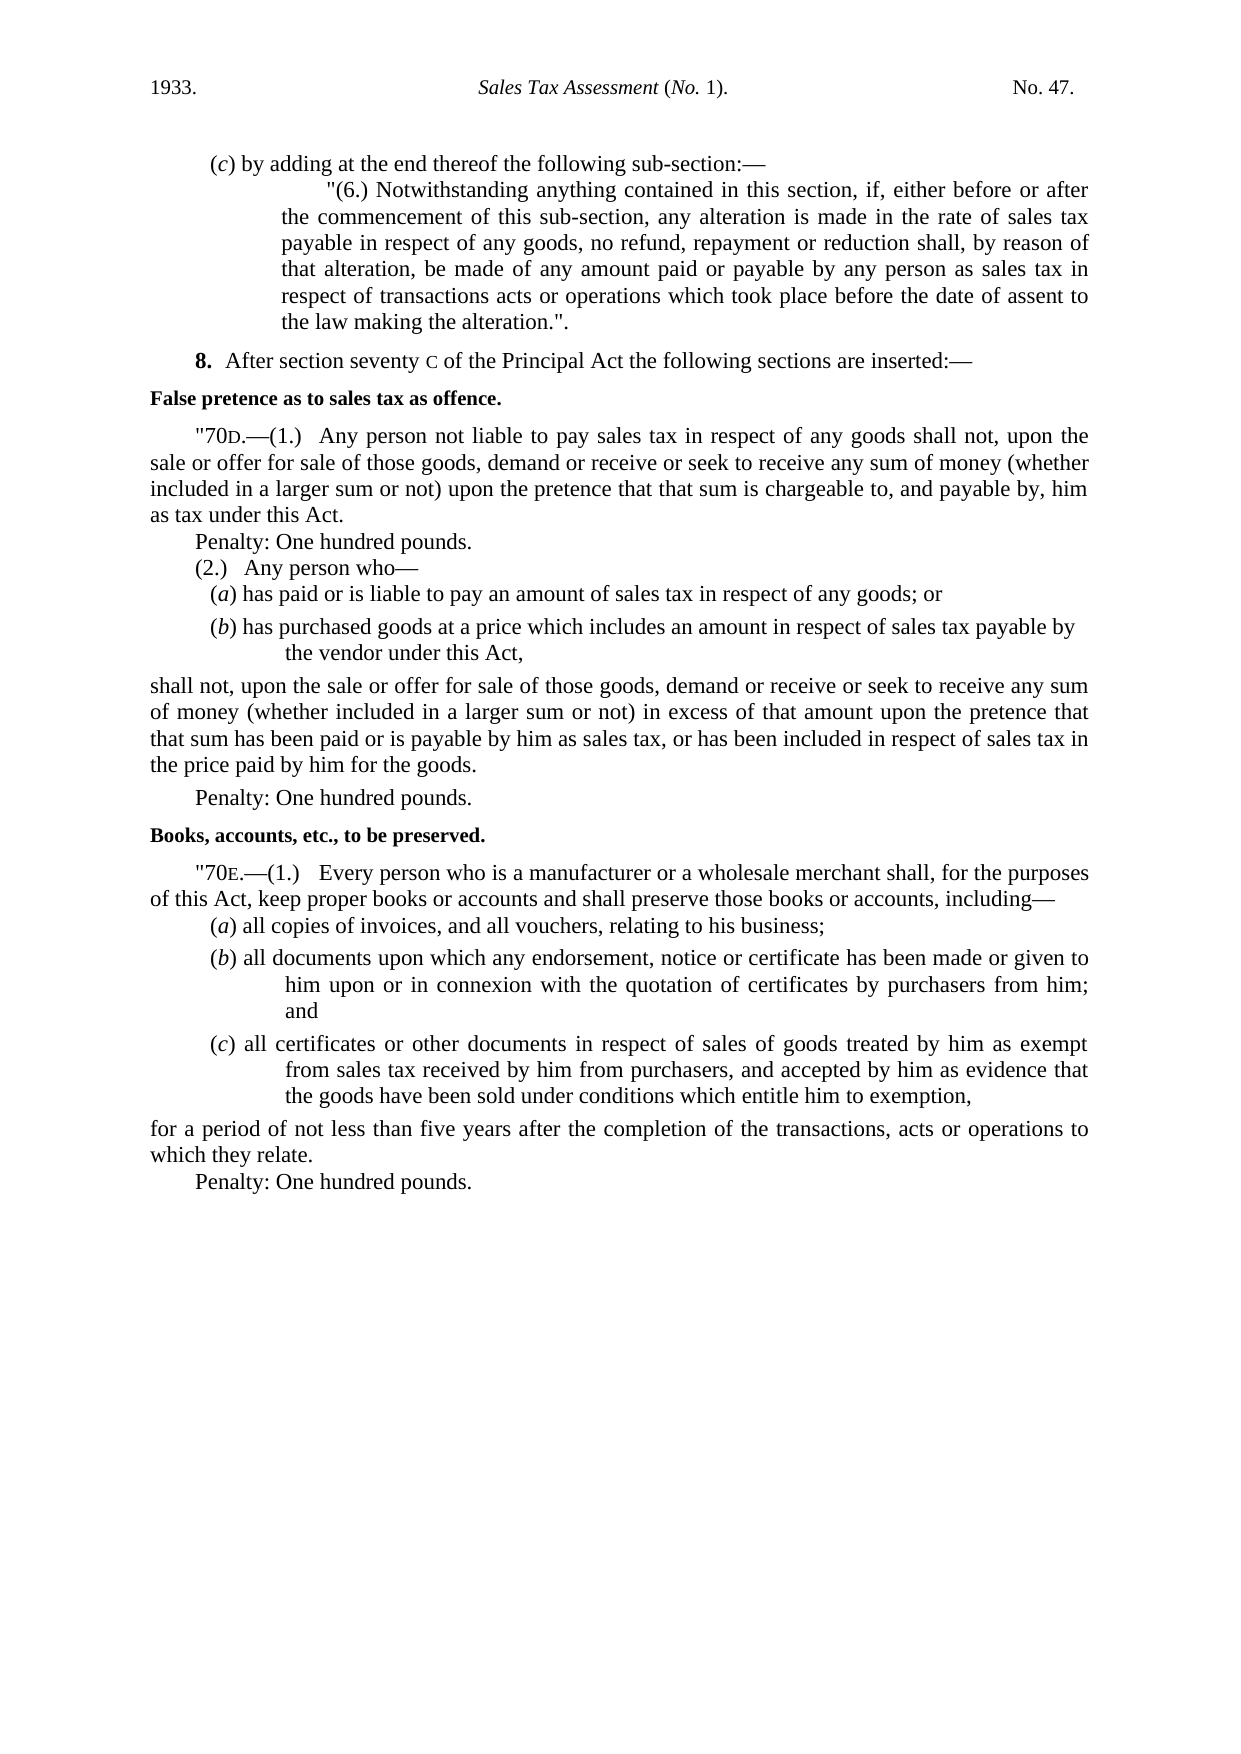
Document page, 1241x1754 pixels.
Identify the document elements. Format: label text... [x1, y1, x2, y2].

text "(6.) Notwithstanding anything contained in this section, if, either before or after the commencement of this sub-section, any alteration is made in the rate of sales tax payable in respect of any goods, no refund, repayment or reduction shall, by reason of that alteration, be made of any amount paid or payable by any person as sales tax in respect of transactions acts or operations which took place before the date of assent to the law making the alteration.". [281, 176, 1090, 334]
text (a) has paid or is liable to pay an amount of sales tax in respect of any goods; or [210, 581, 1090, 607]
text False pretence as to sales tax as offence. [150, 386, 1090, 410]
text shall not, upon the sale or offer for sale of those goods, demand or receive or seek to receive any sum of money (whether included in a larger sum or not) in excess of that amount upon the pretence that that sum has been paid or is payable by him as sales tax, or has been included in respect of sales tax in the price paid by him for the goods. [150, 672, 1090, 777]
text (c) by adding at the end thereof the following sub-section:— [210, 150, 1090, 176]
text Books, accounts, etc., to be preserved. [150, 823, 1090, 847]
text (2.) Any person who— [150, 554, 1090, 581]
text (a) all copies of invoices, and all vouchers, relating to his business; [210, 912, 1090, 938]
text Penalty: One hundred pounds. [150, 784, 1090, 810]
text "70d.—(1.) Any person not liable to pay sales tax in respect of any goods shall not, upon the sale or offer for sale of those goods, demand or receive or seek to receive any sum of money (whether included in a larger sum or not) upon the pretence that that sum is chargeable to, and payable by, him as tax under this Act. [150, 422, 1090, 528]
text (b) all documents upon which any endorsement, notice or certificate has been made or given to him upon or in connexion with the quotation of certificates by purchasers from him; and [210, 944, 1090, 1023]
text for a period of not less than five years after the completion of the transactions, acts or operations to which they relate. [150, 1115, 1090, 1168]
text (b) has purchased goods at a price which includes an amount in respect of sales tax payable by the vendor under this Act, [210, 613, 1090, 666]
text 8. After section seventy c of the Principal Act the following sections are inserted:— [150, 347, 1090, 373]
text "70e.—(1.) Every person who is a manufacturer or a wholesale merchant shall, for the purposes of this Act, keep proper books or accounts and shall preserve those books or accounts, including— [150, 859, 1090, 912]
text Penalty: One hundred pounds. [150, 528, 1090, 554]
text (c) all certificates or other documents in respect of sales of goods treated by him as exempt from sales tax received by him from purchasers, and accepted by him as evidence that the goods have been sold under conditions which entitle him to exemption, [210, 1030, 1090, 1109]
text Penalty: One hundred pounds. [150, 1168, 1090, 1194]
